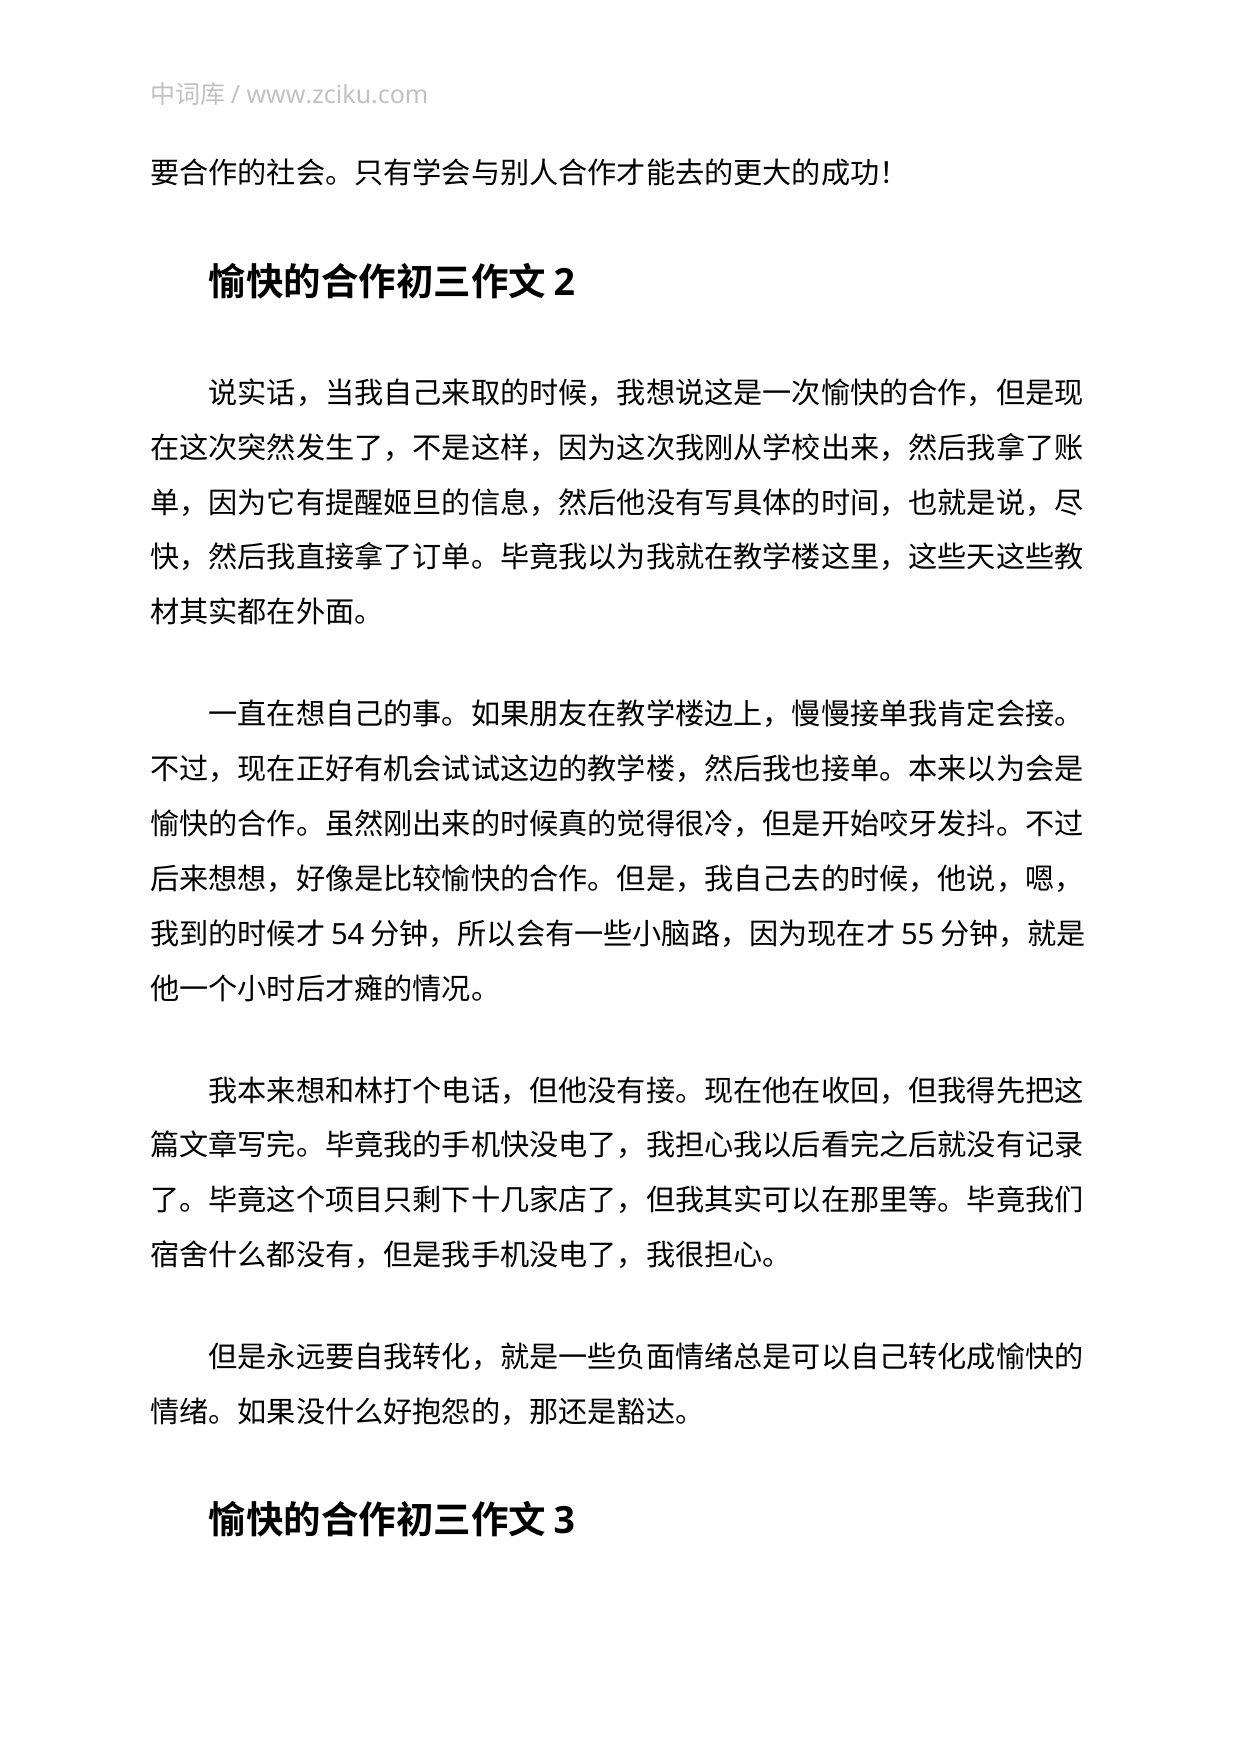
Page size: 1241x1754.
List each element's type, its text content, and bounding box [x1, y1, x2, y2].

text 但是永远要自我转化，就是一些负面情绪总是可以自己转化成愉快的情绪。如果没什么好抱怨的，那还是豁达。 [150, 1333, 1090, 1431]
text 愉快的合作初三作文2 [150, 252, 1090, 306]
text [150, 150, 1090, 192]
text 愉快的合作初三作文3 [150, 1490, 1090, 1545]
text 一直在想自己的事。如果朋友在教学楼边上，慢慢接单我肯定会接。不过，现在正好有机会试试这边的教学楼，然后我也接单。本来以为会是愉快的合作。虽然刚出来的时候真的觉得很冷，但是开始咬牙发抖。不过后来想想，好像是比较愉快的合作。但是，我自己去的时候，他说，嗯，我到的时候才54分钟，所以会有一些小脑路，因为现在才55分钟，就是他一个小时后才瘫的情况。 [150, 691, 1090, 1008]
text 我本来想和林打个电话，但他没有接。现在他在收回，但我得先把这篇文章写完。毕竟我的手机快没电了，我担心我以后看完之后就没有记录了。毕竟这个项目只剩下十几家店了，但我其实可以在那里等。毕竟我们宿舍什么都没有，但是我手机没电了，我很担心。 [150, 1067, 1090, 1274]
text 说实话，当我自己来取的时候，我想说这是一次愉快的合作，但是现在这次突然发生了，不是这样，因为这次我刚从学校出来，然后我拿了账单，因为它有提醒姬旦的信息，然后他没有写具体的时间，也就是说，尽快，然后我直接拿了订单。毕竟我以为我就在教学楼这里，这些天这些教材其实都在外面。 [150, 369, 1090, 631]
